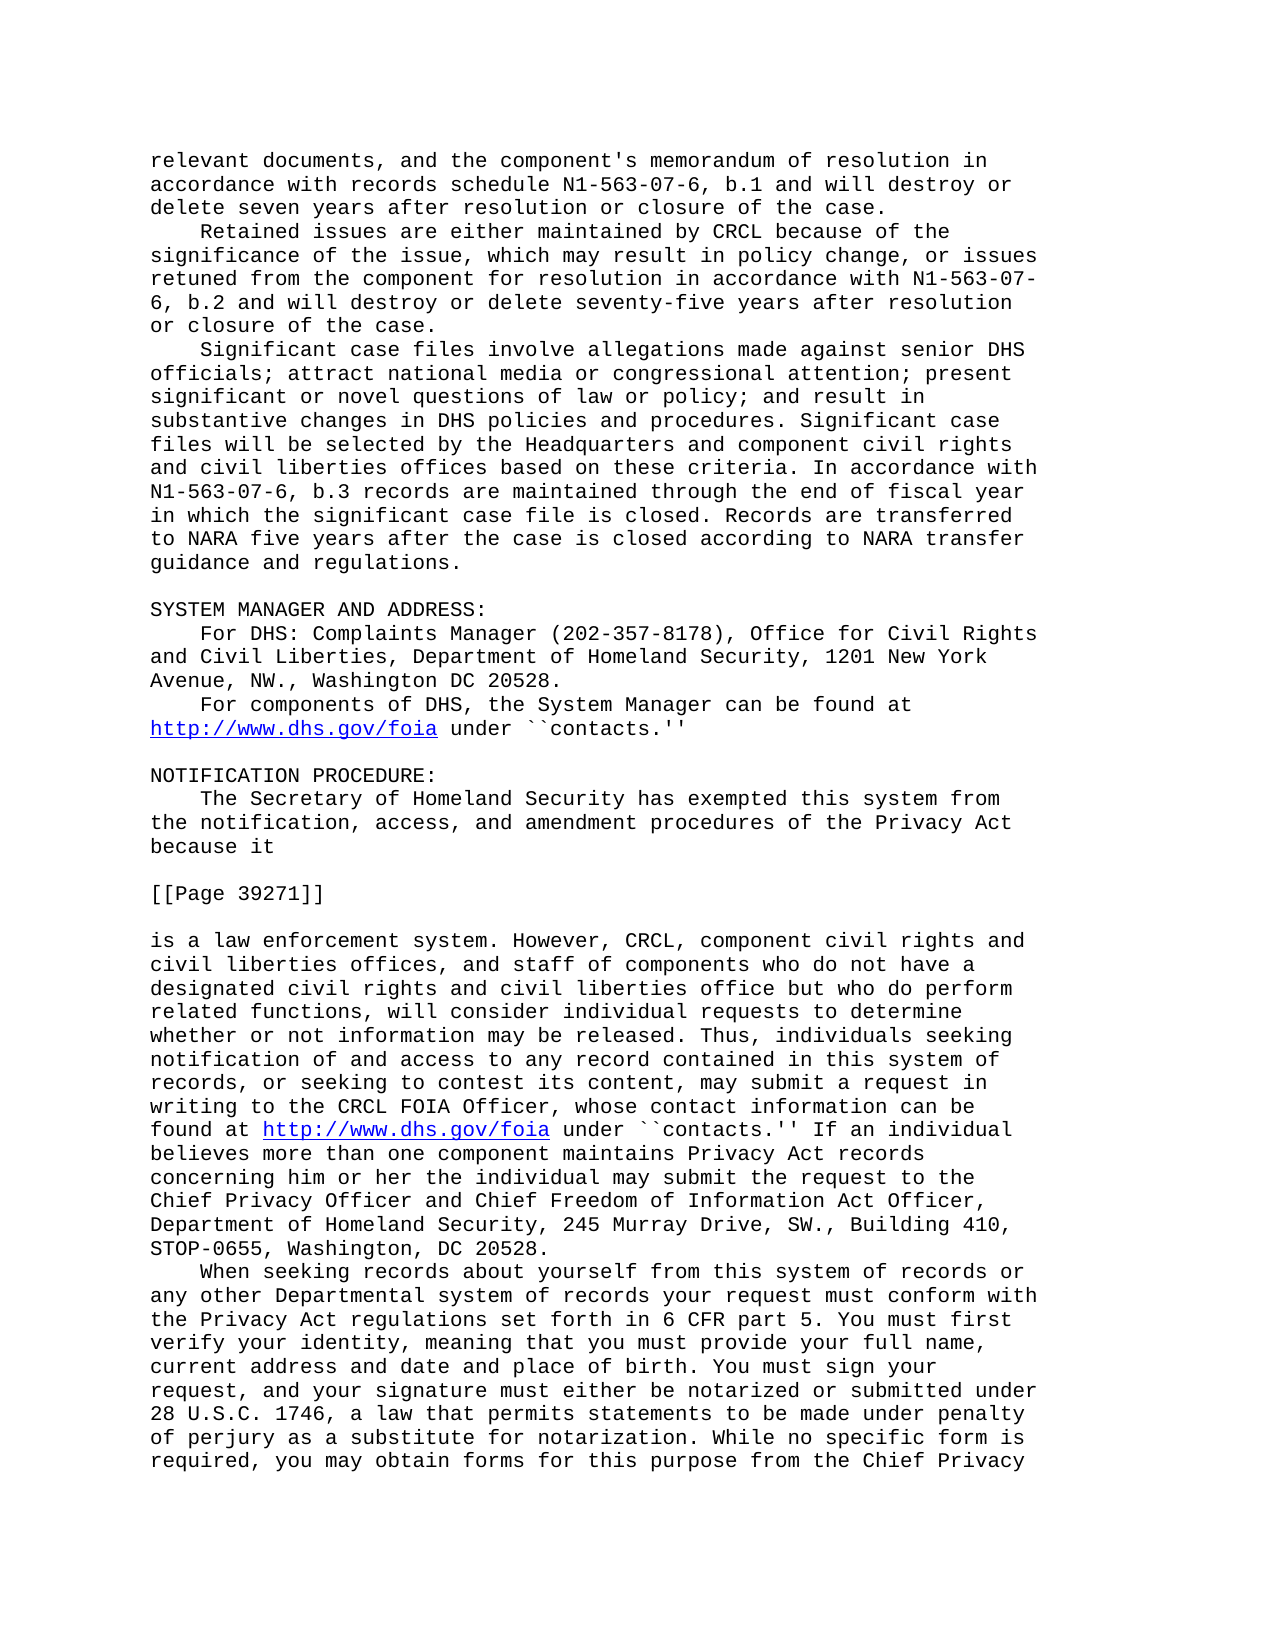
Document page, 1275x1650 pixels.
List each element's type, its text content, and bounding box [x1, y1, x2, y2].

text Significant case files involve allegations made against senior DHS [150, 339, 1125, 363]
text is a law enforcement system. However, CRCL, component civil rights and [150, 930, 1125, 954]
text files will be selected by the Headquarters and component civil rights [150, 434, 1125, 457]
text found at http://www.dhs.gov/foia under ``contacts.'' If an individual [150, 1119, 1125, 1143]
text SYSTEM MANAGER AND ADDRESS: [150, 599, 1125, 623]
text Avenue, NW., Washington DC 20528. [150, 670, 1125, 694]
text delete seven years after resolution or closure of the case. [150, 197, 1125, 221]
text Chief Privacy Officer and Chief Freedom of Information Act Officer, [150, 1190, 1125, 1214]
text of perjury as a substitute for notarization. While no specific form is [150, 1427, 1125, 1451]
text in which the significant case file is closed. Records are transferred [150, 505, 1125, 528]
text 28 U.S.C. 1746, a law that permits statements to be made under penalty [150, 1403, 1125, 1427]
text Department of Homeland Security, 245 Murray Drive, SW., Building 410, [150, 1214, 1125, 1238]
text retuned from the component for resolution in accordance with N1-563-07- [150, 268, 1125, 292]
text required, you may obtain forms for this purpose from the Chief Privacy [150, 1451, 1125, 1474]
text any other Departmental system of records your request must conform with [150, 1285, 1125, 1309]
text and civil liberties offices based on these criteria. In accordance with [150, 457, 1125, 481]
text The Secretary of Homeland Security has exempted this system from [150, 788, 1125, 812]
text accordance with records schedule N1-563-07-6, b.1 and will destroy or [150, 174, 1125, 197]
text to NARA five years after the case is closed according to NARA transfer [150, 528, 1125, 552]
text and Civil Liberties, Department of Homeland Security, 1201 New York [150, 647, 1125, 670]
text believes more than one component maintains Privacy Act records [150, 1143, 1125, 1167]
text civil liberties offices, and staff of components who do not have a [150, 954, 1125, 978]
text records, or seeking to contest its content, may submit a request in [150, 1072, 1125, 1096]
text For DHS: Complaints Manager (202-357-8178), Office for Civil Rights [150, 623, 1125, 647]
text officials; attract national media or congressional attention; present [150, 363, 1125, 386]
text concerning him or her the individual may submit the request to the [150, 1167, 1125, 1190]
text current address and date and place of birth. You must sign your [150, 1356, 1125, 1379]
text When seeking records about yourself from this system of records or [150, 1261, 1125, 1285]
text designated civil rights and civil liberties office but who do perform [150, 978, 1125, 1001]
text significance of the issue, which may result in policy change, or issues [150, 244, 1125, 268]
text writing to the CRCL FOIA Officer, whose contact information can be [150, 1096, 1125, 1119]
text For components of DHS, the System Manager can be found at http://www.dhs.gov/foia under ``contacts.'' [150, 694, 1125, 741]
text NOTIFICATION PROCEDURE: [150, 765, 1125, 788]
text or closure of the case. [150, 316, 1125, 339]
text the Privacy Act regulations set forth in 6 CFR part 5. You must first [150, 1309, 1125, 1332]
text relevant documents, and the component's memorandum of resolution in [150, 150, 1125, 174]
text guidance and regulations. [150, 552, 1125, 576]
text whether or not information may be released. Thus, individuals seeking [150, 1025, 1125, 1048]
text request, and your signature must either be notarized or submitted under [150, 1379, 1125, 1403]
text because it [150, 836, 1125, 859]
text Retained issues are either maintained by CRCL because of the [150, 221, 1125, 244]
text notification of and access to any record contained in this system of [150, 1048, 1125, 1072]
text the notification, access, and amendment procedures of the Privacy Act [150, 812, 1125, 836]
text N1-563-07-6, b.3 records are maintained through the end of fiscal year [150, 481, 1125, 505]
text related functions, will consider individual requests to determine [150, 1001, 1125, 1025]
text substantive changes in DHS policies and procedures. Significant case [150, 410, 1125, 434]
text [[Page 39271]] [150, 883, 1125, 907]
text STOP-0655, Washington, DC 20528. [150, 1238, 1125, 1261]
text verify your identity, meaning that you must provide your full name, [150, 1332, 1125, 1356]
text 6, b.2 and will destroy or delete seventy-five years after resolution [150, 292, 1125, 316]
text significant or novel questions of law or policy; and result in [150, 386, 1125, 410]
